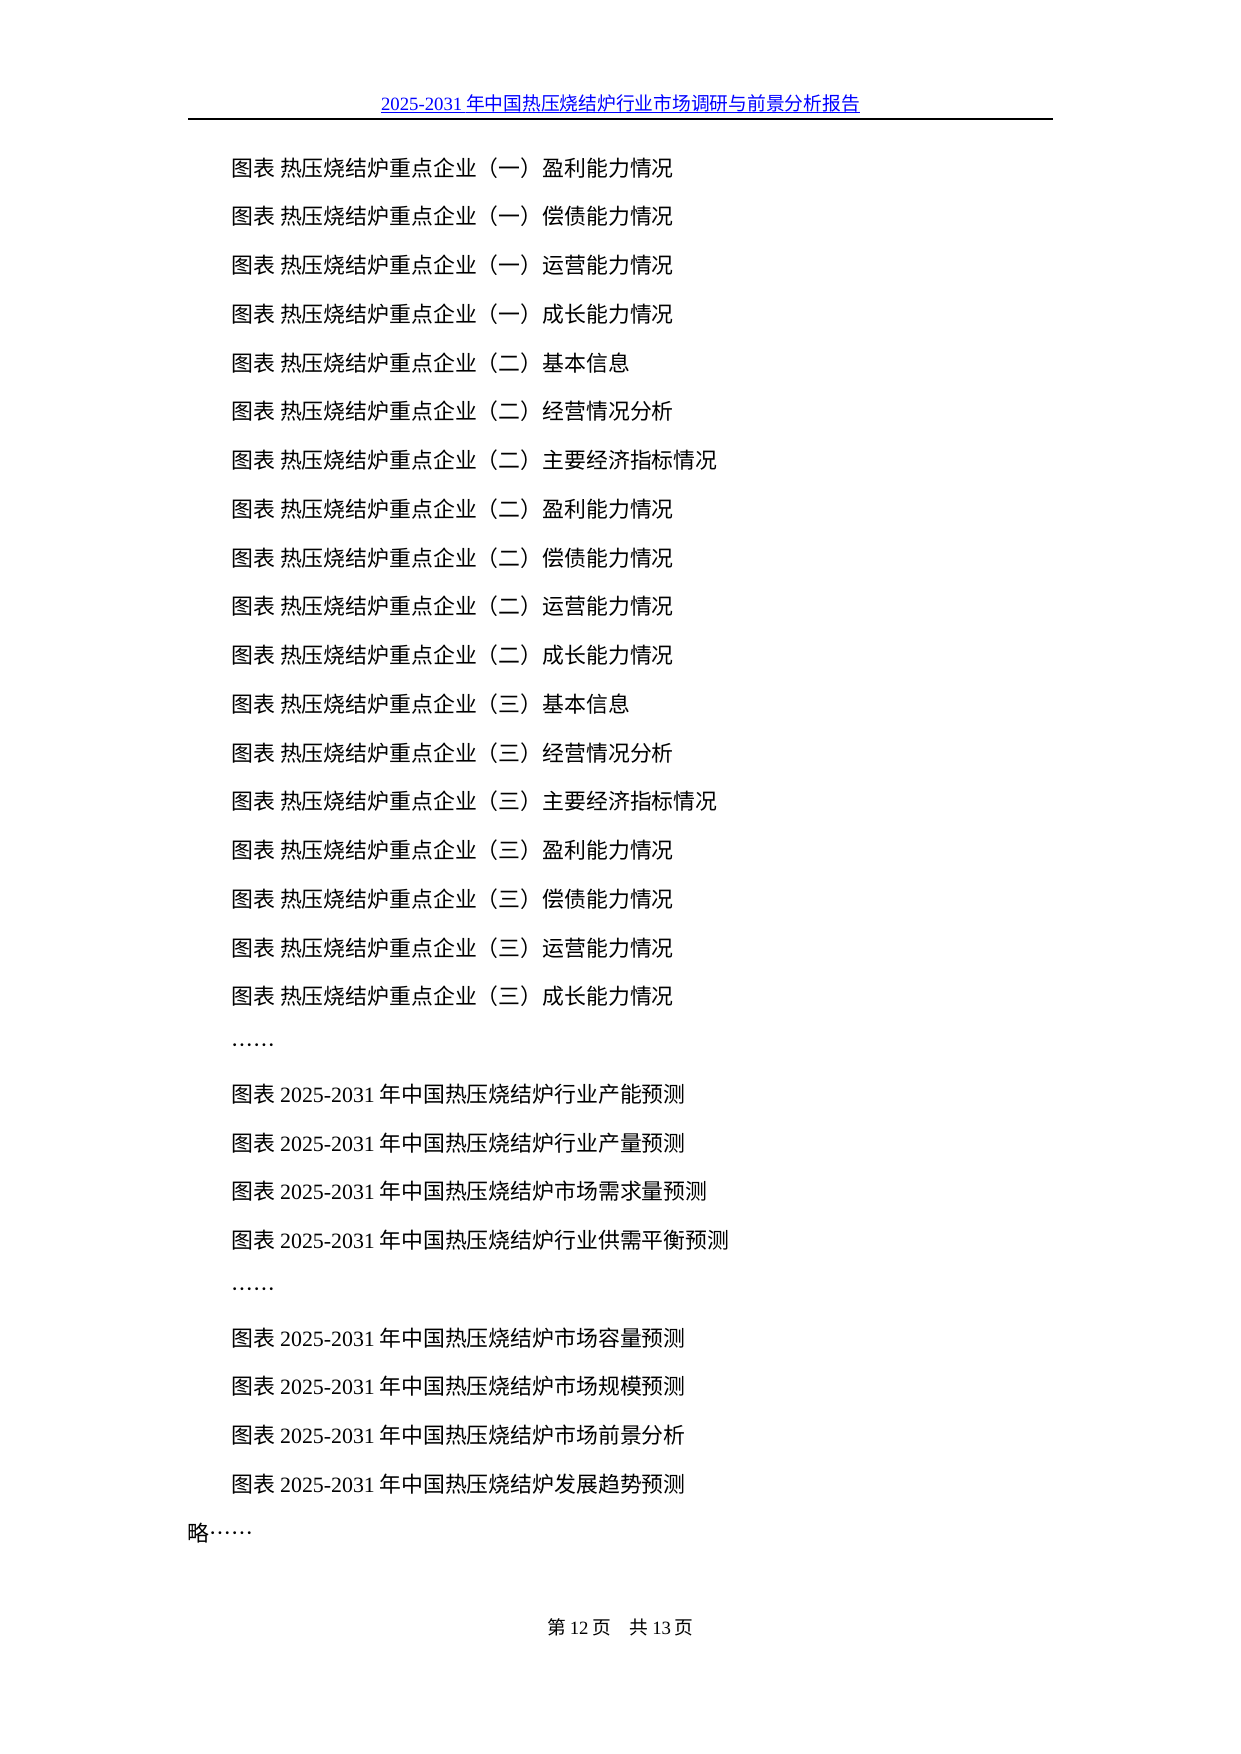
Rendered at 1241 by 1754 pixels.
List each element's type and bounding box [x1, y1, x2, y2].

text [187, 150, 1053, 1548]
